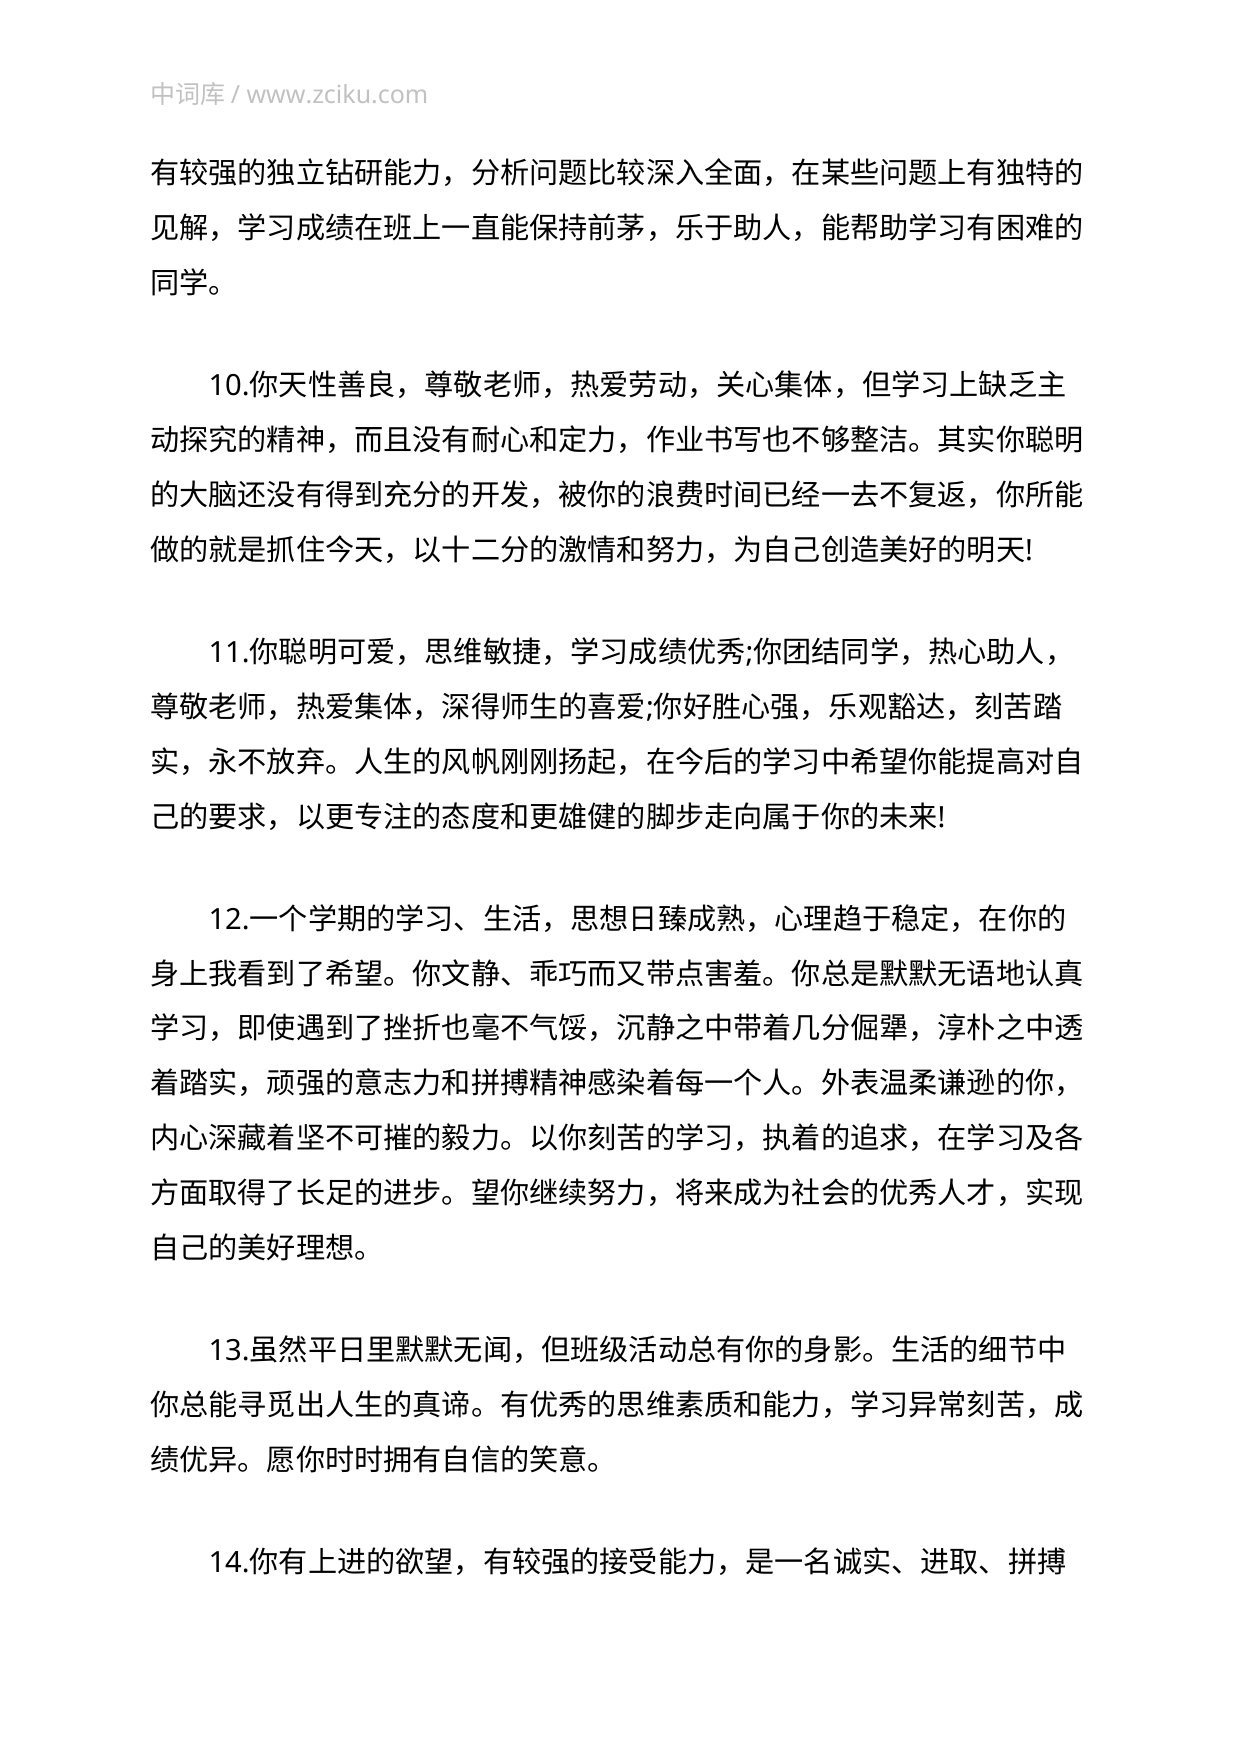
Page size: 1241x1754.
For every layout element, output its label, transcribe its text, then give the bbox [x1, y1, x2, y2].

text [150, 150, 1090, 302]
text 10.你天性善良，尊敬老师，热爱劳动，关心集体，但学习上缺乏主动探究的精神，而且没有耐心和定力，作业书写也不够整洁。其实你聪明的大脑还没有得到充分的开发，被你的浪费时间已经一去不复返，你所能做的就是抓住今天，以十二分的激情和努力，为自己创造美好的明天! [150, 362, 1090, 569]
text 11.你聪明可爱，思维敏捷，学习成绩优秀;你团结同学，热心助人，尊敬老师，热爱集体，深得师生的喜爱;你好胜心强，乐观豁达，刻苦踏实，永不放弃。人生的风帆刚刚扬起，在今后的学习中希望你能提高对自己的要求，以更专注的态度和更雄健的脚步走向属于你的未来! [150, 628, 1090, 836]
text 13.虽然平日里默默无闻，但班级活动总有你的身影。生活的细节中你总能寻觅出人生的真谛。有优秀的思维素质和能力，学习异常刻苦，成绩优异。愿你时时拥有自信的笑意。 [150, 1326, 1090, 1479]
text 12.一个学期的学习、生活，思想日臻成熟，心理趋于稳定，在你的身上我看到了希望。你文静、乖巧而又带点害羞。你总是默默无语地认真学习，即使遇到了挫折也毫不气馁，沉静之中带着几分倔犟，淳朴之中透着踏实，顽强的意志力和拼搏精神感染着每一个人。外表温柔谦逊的你，内心深藏着坚不可摧的毅力。以你刻苦的学习，执着的追求，在学习及各方面取得了长足的进步。望你继续努力，将来成为社会的优秀人才，实现自己的美好理想。 [150, 895, 1090, 1267]
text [150, 1538, 1090, 1581]
